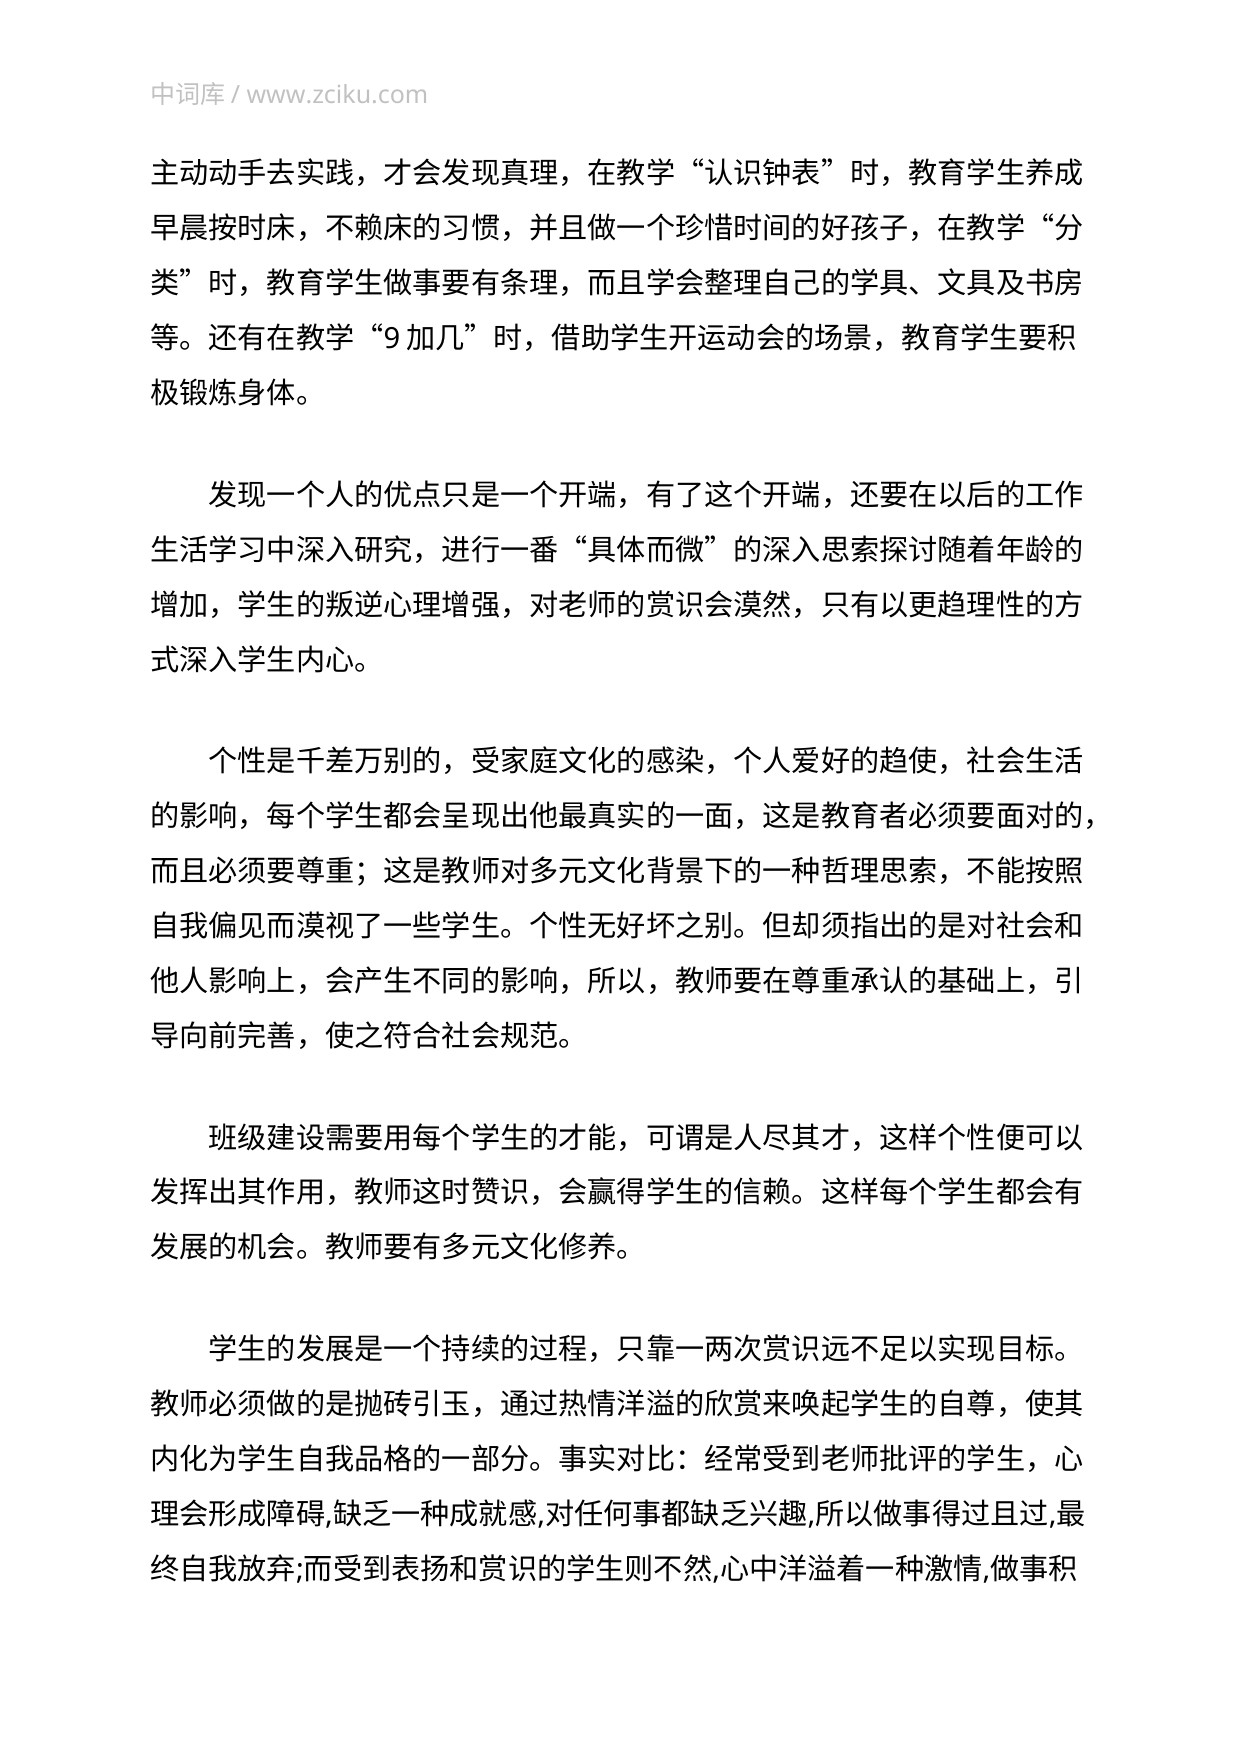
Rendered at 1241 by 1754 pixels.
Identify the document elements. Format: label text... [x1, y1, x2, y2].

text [150, 150, 1090, 412]
text 发现一个人的优点只是一个开端，有了这个开端，还要在以后的工作生活学习中深入研究，进行一番“具体而微”的深入思索探讨随着年龄的增加，学生的叛逆心理增强，对老师的赏识会漠然，只有以更趋理性的方式深入学生内心。 [150, 471, 1090, 678]
text 班级建设需要用每个学生的才能，可谓是人尽其才，这样个性便可以发挥出其作用，教师这时赞识，会赢得学生的信赖。这样每个学生都会有发展的机会。教师要有多元文化修养。 [150, 1114, 1090, 1266]
text 个性是千差万别的，受家庭文化的感染，个人爱好的趋使，社会生活的影响，每个学生都会呈现出他最真实的一面，这是教育者必须要面对的，而且必须要尊重；这是教师对多元文化背景下的一种哲理思索，不能按照自我偏见而漠视了一些学生。个性无好坏之别。但却须指出的是对社会和他人影响上，会产生不同的影响，所以，教师要在尊重承认的基础上，引导向前完善，使之符合社会规范。 [150, 738, 1090, 1055]
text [150, 1326, 1090, 1588]
